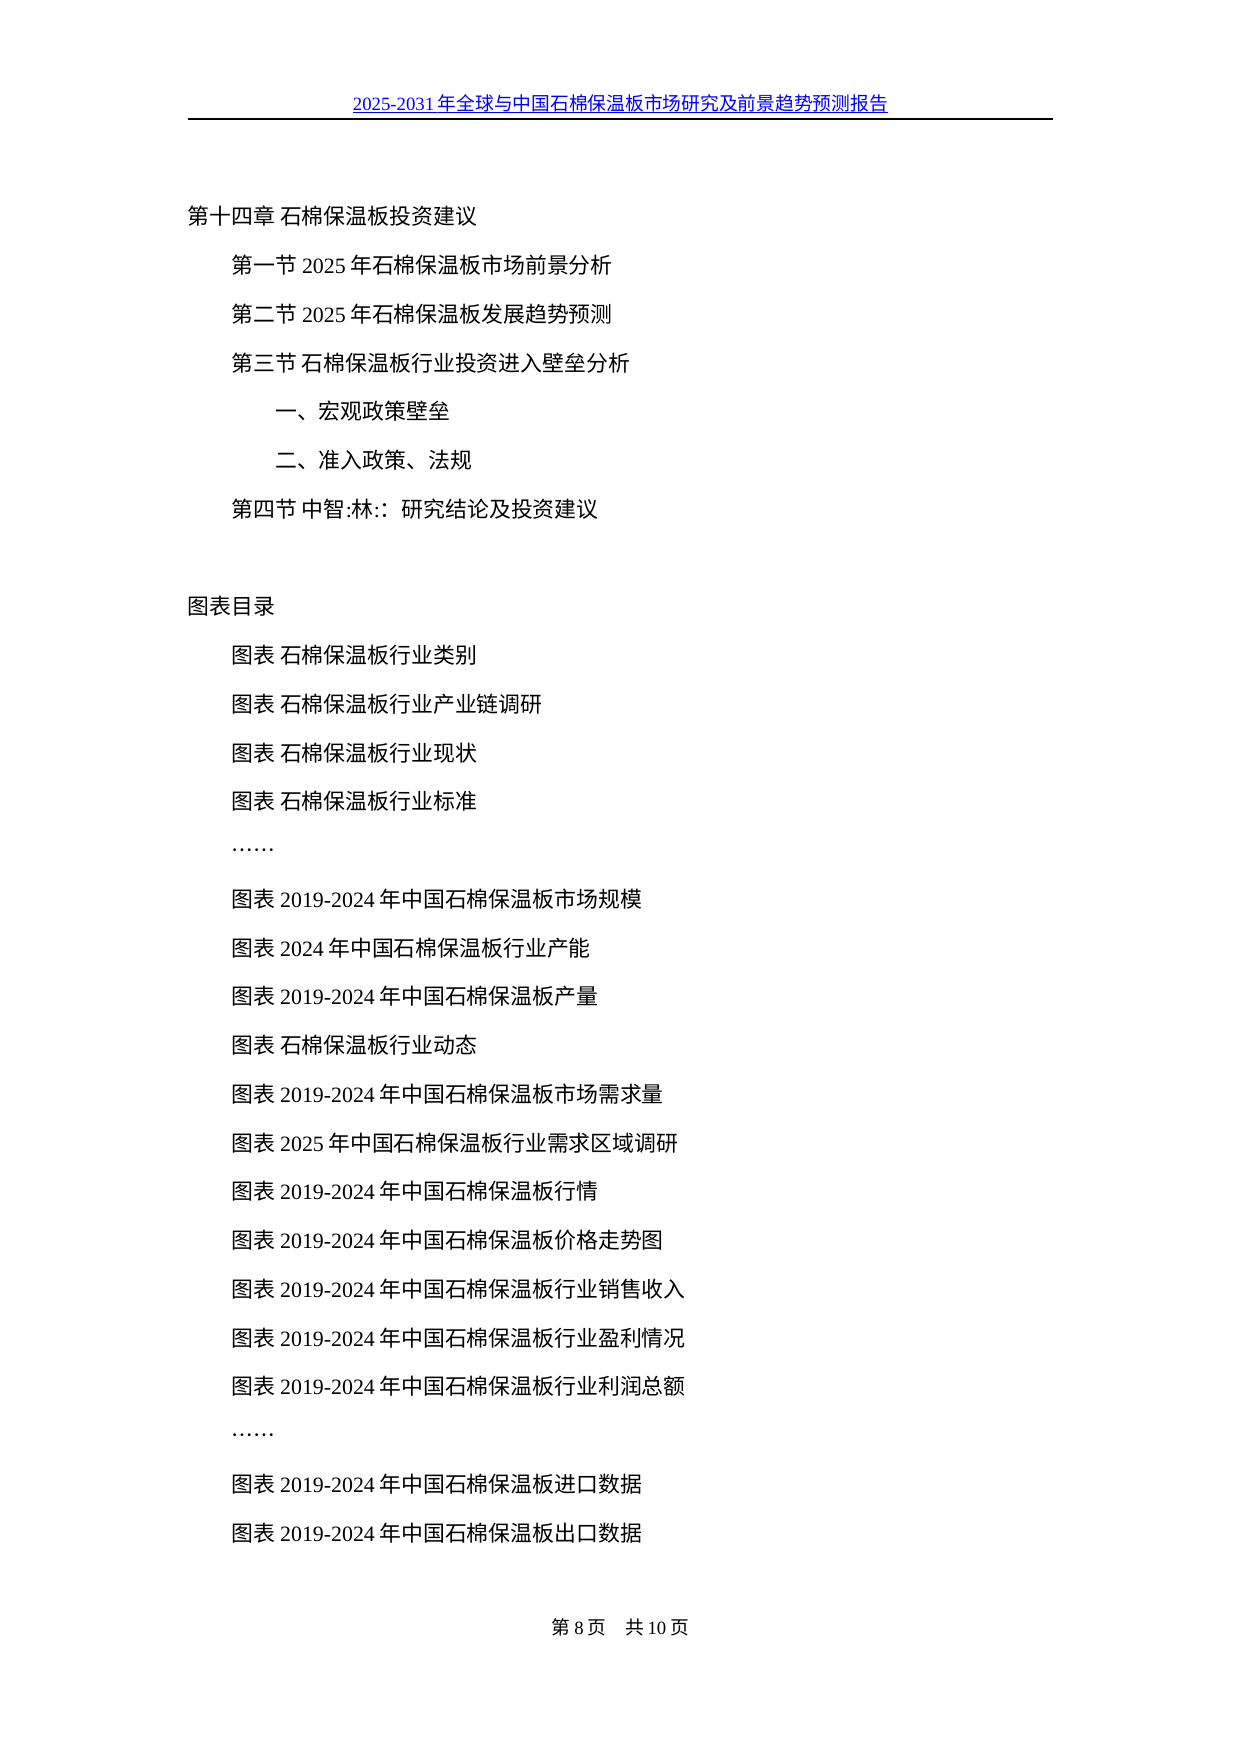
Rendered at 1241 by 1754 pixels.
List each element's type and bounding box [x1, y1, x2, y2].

text [187, 150, 1053, 1548]
